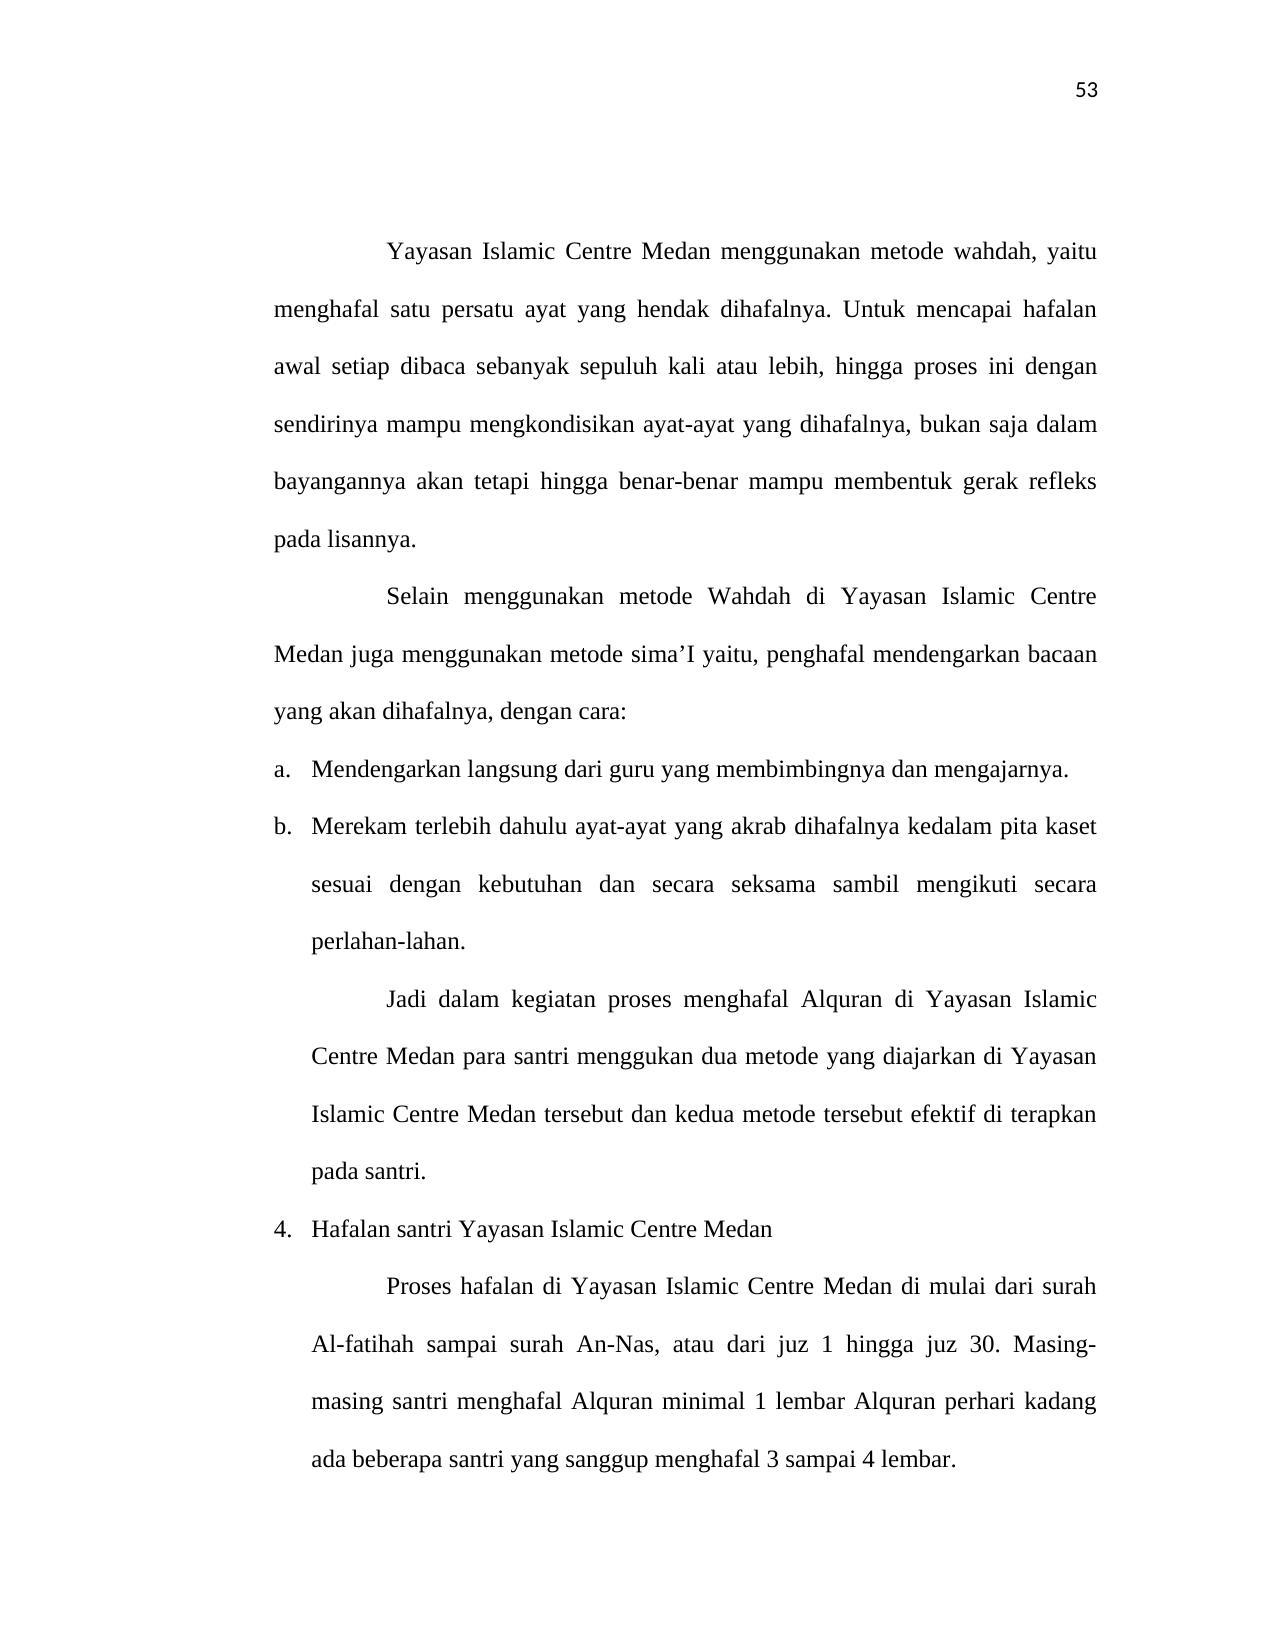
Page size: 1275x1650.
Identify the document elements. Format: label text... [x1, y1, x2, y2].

list Mendengarkan langsung dari guru yang membimbingnya dan mengajarnya. [274, 754, 1098, 782]
list Jadi dalam kegiatan proses menghafal Alquran di Yayasan Islamic Centre Medan para santri menggukan dua metode yang diajarkan di Yayasan Islamic Centre Medan tersebut dan kedua metode tersebut efektif di terapkan pada santri. [311, 984, 1098, 1185]
list Merekam terlebih dahulu ayat-ayat yang akrab dihafalnya kedalam pita kaset sesuai dengan kebutuhan dan secara seksama sambil mengikuti secara perlahan-lahan. [274, 811, 1098, 955]
list Yayasan Islamic Centre Medan menggunakan metode wahdah, yaitu menghafal satu persatu ayat yang hendak dihafalnya. Untuk mencapai hafalan awal setiap dibaca sebanyak sepuluh kali atau lebih, hingga proses ini dengan sendirinya mampu mengkondisikan ayat-ayat yang dihafalnya, bukan saja dalam bayangannya akan tetapi hingga benar-benar mampu membentuk gerak refleks pada lisannya. [274, 236, 1098, 552]
list Proses hafalan di Yayasan Islamic Centre Medan di mulai dari surah Al-fatihah sampai surah An-Nas, atau dari juz 1 hingga juz 30. Masing-masing santri menghafal Alquran minimal 1 lembar Alquran perhari kadang ada beberapa santri yang sanggup menghafal 3 sampai 4 lembar. [311, 1271, 1098, 1472]
list Hafalan santri Yayasan Islamic Centre Medan [274, 1214, 1098, 1242]
list Selain menggunakan metode Wahdah di Yayasan Islamic Centre Medan juga menggunakan metode sima’I yaitu, penghafal mendengarkan bacaan yang akan dihafalnya, dengan cara: [274, 581, 1098, 725]
